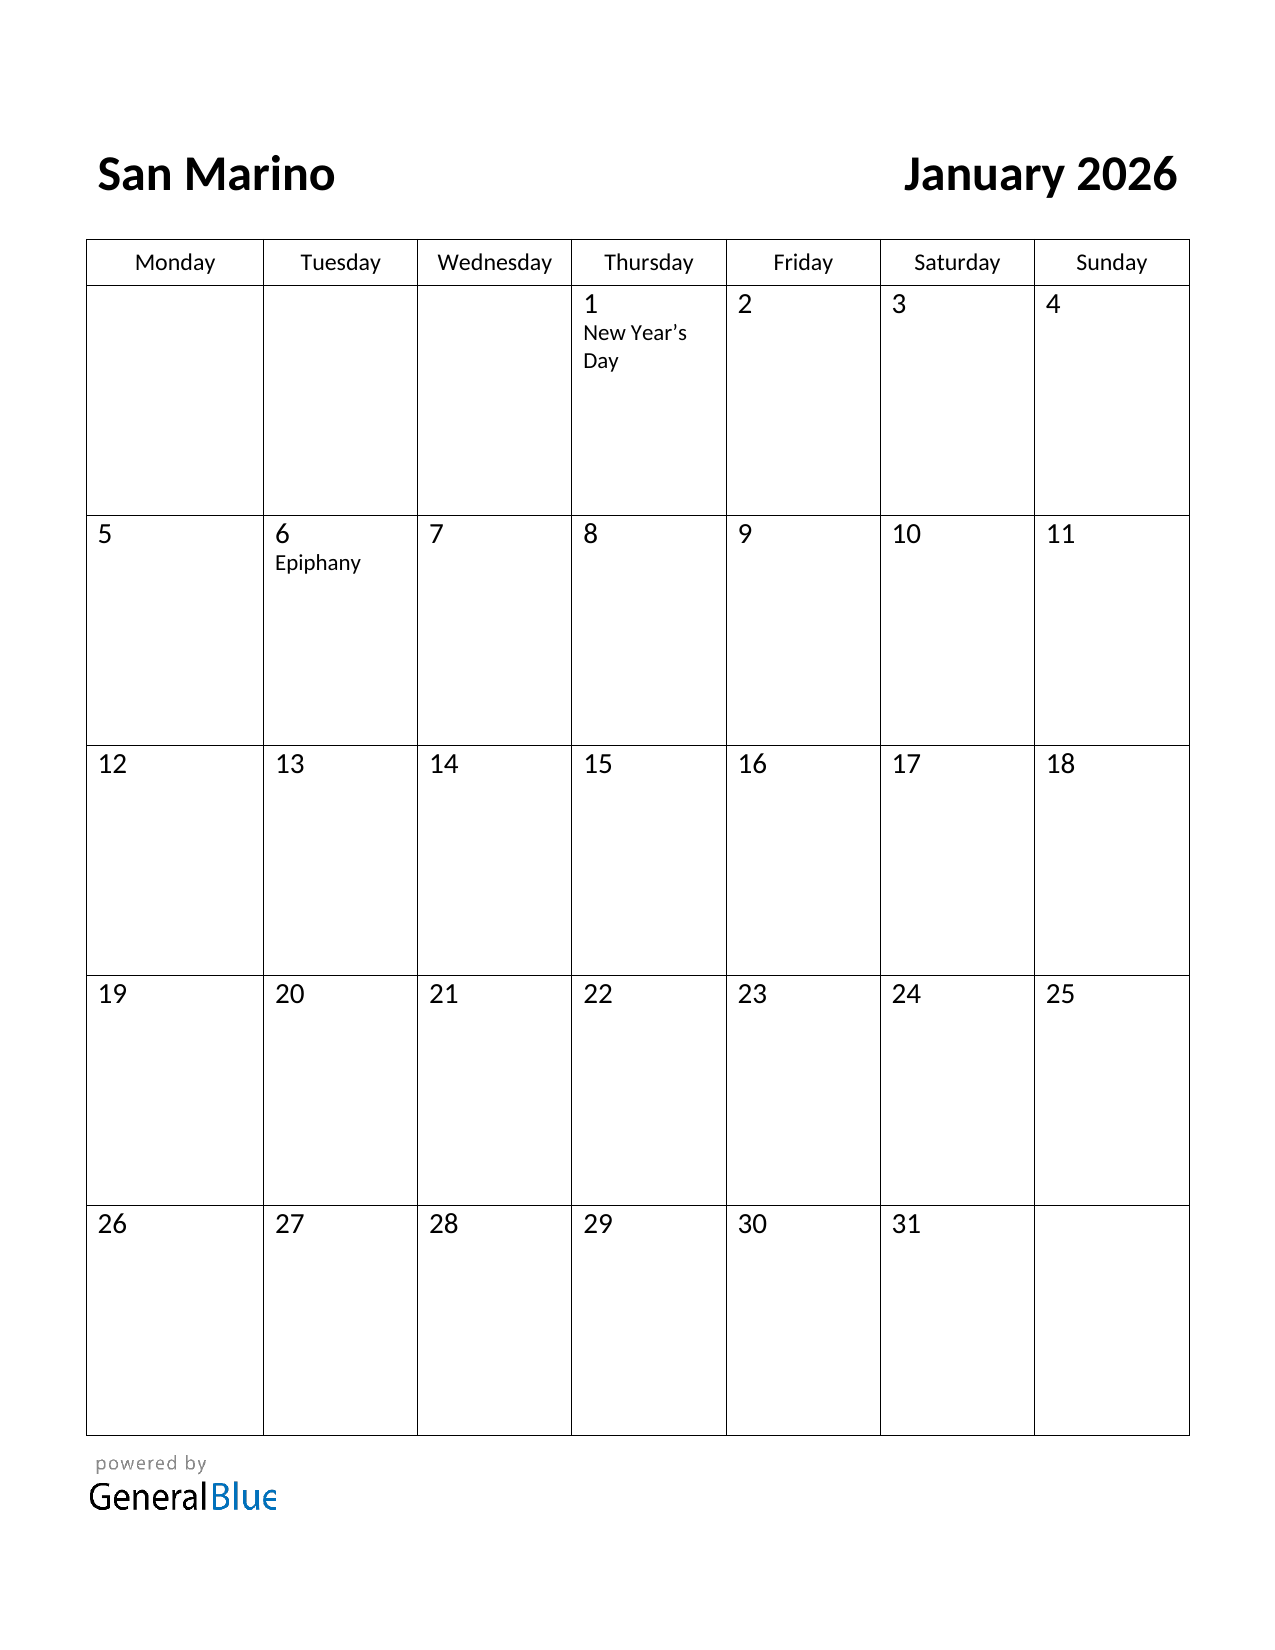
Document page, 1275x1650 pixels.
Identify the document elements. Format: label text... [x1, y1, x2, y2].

table_cell [881, 318, 1034, 514]
table_cell 4 [1035, 286, 1189, 318]
table_cell [727, 548, 880, 744]
table_header San Marino [86, 105, 572, 239]
table_cell [881, 1008, 1034, 1204]
table_cell [881, 778, 1034, 974]
table_cell [727, 1238, 880, 1434]
table_cell [727, 778, 880, 974]
table_cell Epiphany [264, 548, 417, 744]
table_cell 30 [727, 1206, 880, 1238]
table_cell 7 [418, 516, 571, 548]
table_cell 14 [418, 746, 571, 778]
table_cell [1035, 778, 1189, 974]
table_cell Tuesday [264, 240, 417, 284]
table_cell 17 [881, 746, 1034, 778]
table_cell 8 [572, 516, 726, 548]
table_cell [87, 286, 263, 318]
table_cell Monday [87, 240, 263, 284]
table_cell 5 [87, 516, 263, 548]
table_cell 12 [87, 746, 263, 778]
table_cell 11 [1035, 516, 1189, 548]
table_cell 16 [727, 746, 880, 778]
table_cell [264, 318, 417, 514]
table_cell [418, 548, 571, 744]
table_cell 10 [881, 516, 1034, 548]
table_cell [572, 1008, 726, 1204]
table_cell 6 [264, 516, 417, 548]
table_cell 18 [1035, 746, 1189, 778]
table_cell 29 [572, 1206, 726, 1238]
table_cell 25 [1035, 976, 1189, 1008]
table_cell [264, 778, 417, 974]
table_cell [572, 548, 726, 744]
table_cell [418, 778, 571, 974]
table_cell 3 [881, 286, 1034, 318]
table_cell 20 [264, 976, 417, 1008]
table_cell Thursday [572, 240, 726, 284]
table_cell 13 [264, 746, 417, 778]
picture [88, 1452, 276, 1515]
table_cell 15 [572, 746, 726, 778]
table_cell Wednesday [418, 240, 571, 284]
table_cell 1 [572, 286, 726, 318]
table_cell 27 [264, 1206, 417, 1238]
table_cell [87, 1238, 263, 1434]
table_cell [572, 778, 726, 974]
table_cell [87, 318, 263, 514]
table_cell [87, 778, 263, 974]
table_cell Friday [727, 240, 880, 284]
table_cell [1035, 318, 1189, 514]
table_cell [727, 1008, 880, 1204]
table_cell 28 [418, 1206, 571, 1238]
table_cell 22 [572, 976, 726, 1008]
table_cell [572, 1238, 726, 1434]
table_cell Sunday [1035, 240, 1189, 284]
table_cell [881, 548, 1034, 744]
table_cell [881, 1238, 1034, 1434]
table_cell [727, 318, 880, 514]
table_cell 19 [87, 976, 263, 1008]
table_cell Saturday [881, 240, 1034, 284]
table_cell [1035, 1008, 1189, 1204]
table_cell 9 [727, 516, 880, 548]
table_cell [1035, 548, 1189, 744]
table_cell [1035, 1206, 1189, 1238]
table_cell [264, 1238, 417, 1434]
table_cell [418, 318, 571, 514]
table_cell [418, 1008, 571, 1204]
table_cell [86, 1436, 1189, 1534]
table_header January 2026 [572, 105, 1189, 239]
table_cell 2 [727, 286, 880, 318]
table_cell 24 [881, 976, 1034, 1008]
table_cell [87, 548, 263, 744]
table_cell [418, 286, 571, 318]
table_cell [1035, 1238, 1189, 1434]
table_cell 26 [87, 1206, 263, 1238]
table_cell 31 [881, 1206, 1034, 1238]
table_cell [418, 1238, 571, 1434]
table_cell [87, 1008, 263, 1204]
table_cell 23 [727, 976, 880, 1008]
table_cell [264, 286, 417, 318]
table_cell 21 [418, 976, 571, 1008]
table_cell New Year’s Day [572, 318, 726, 514]
table_cell [264, 1008, 417, 1204]
